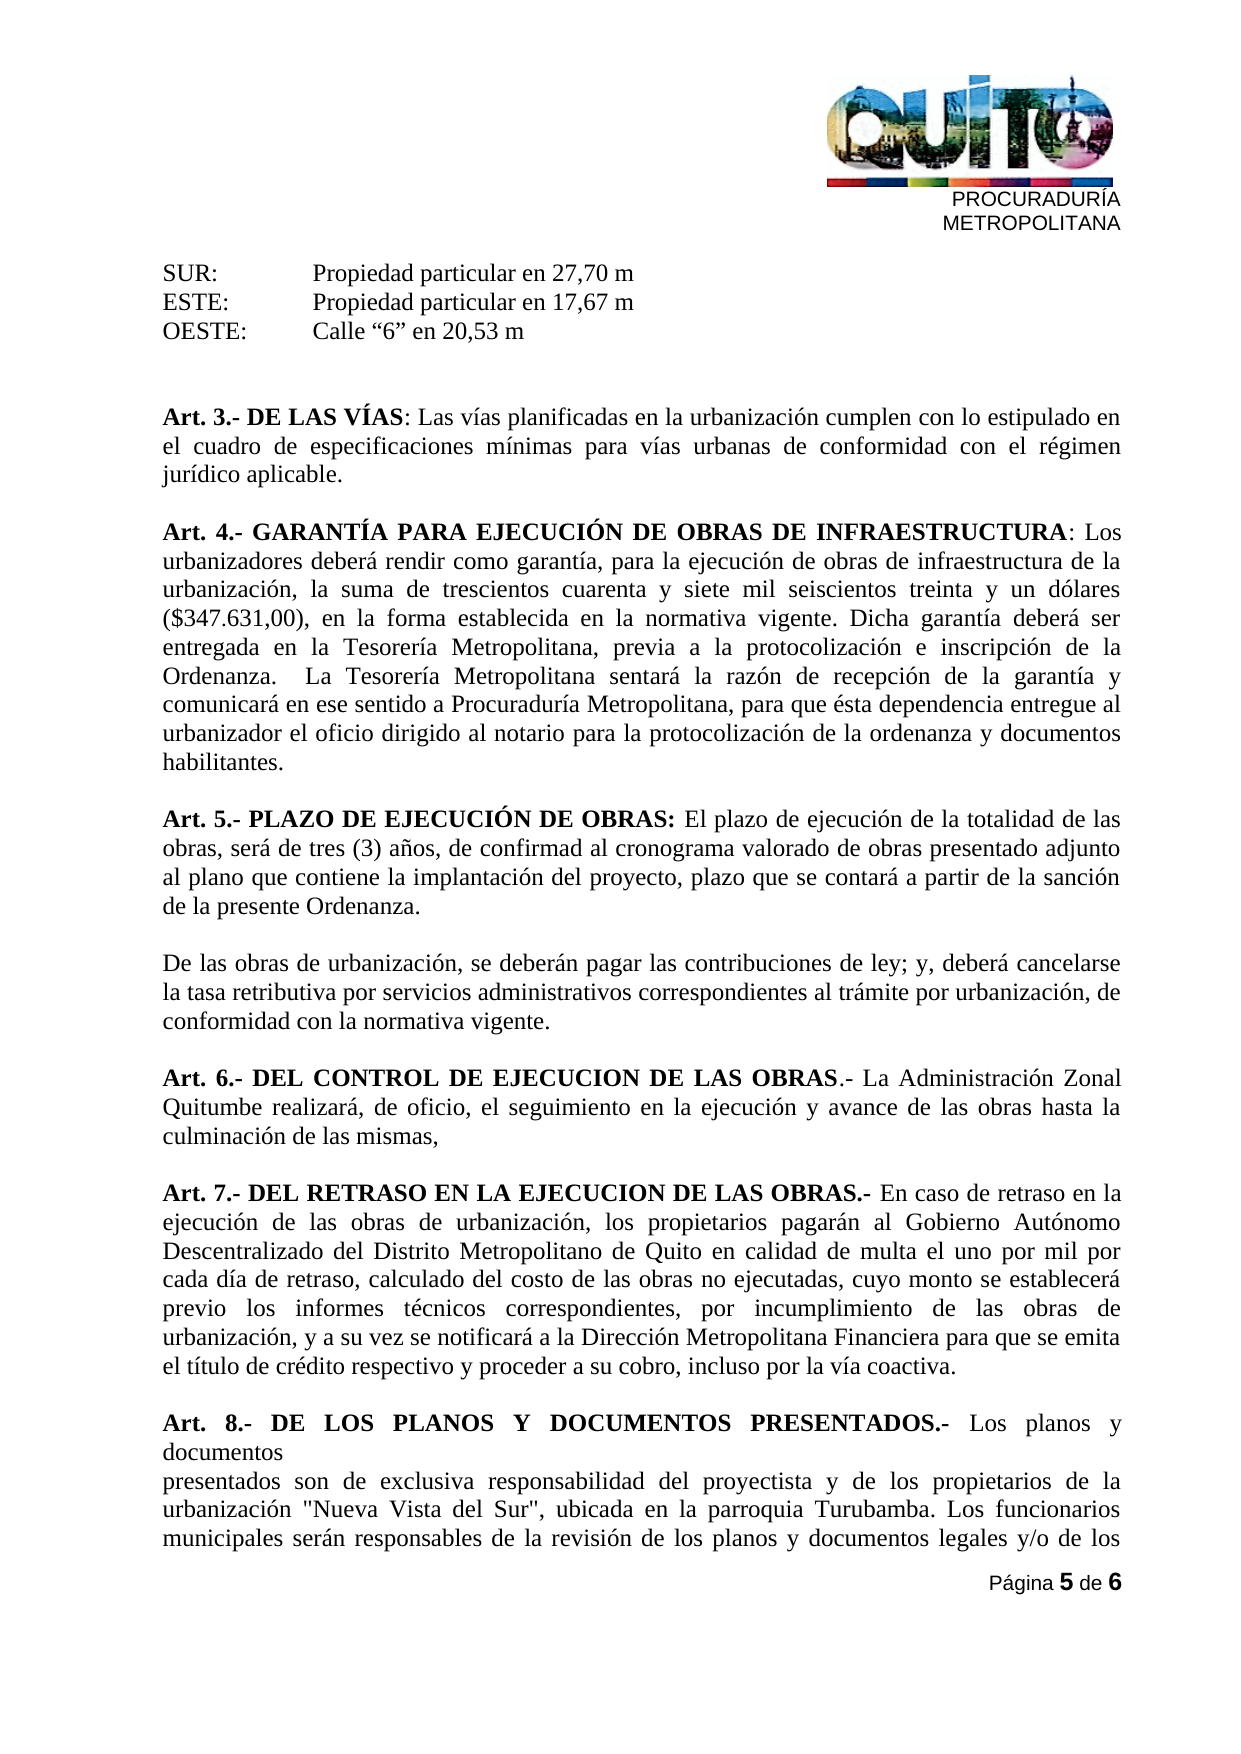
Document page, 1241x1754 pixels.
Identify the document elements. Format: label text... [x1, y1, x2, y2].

text Art. 5.- PLAZO DE EJECUCIÓN DE OBRAS: El plazo de ejecución de la totalidad de las obras, será de tres (3) años, de confirmad al cronograma valorado de obras presentado adjunto al plano que contiene la implantación del proyecto, plazo que se contará a partir de la sanción de la presente Ordenanza. [162, 804, 1122, 919]
text Art. 4.- GARANTÍA PARA EJECUCIÓN DE OBRAS DE INFRAESTRUCTURA: Los urbanizadores deberá rendir como garantía, para la ejecución de obras de infraestructura de la urbanización, la suma de trescientos cuarenta y siete mil seiscientos treinta y un dólares ($347.631,00), en la forma establecida en la normativa vigente. Dicha garantía deberá ser entregada en la Tesorería Metropolitana, previa a la protocolización e inscripción de la Ordenanza. La Tesorería Metropolitana sentará la razón de recepción de la garantía y comunicará en ese sentido a Procuraduría Metropolitana, para que ésta dependencia entregue al urbanizador el oficio dirigido al notario para la protocolización de la ordenanza y documentos habilitantes. [162, 517, 1122, 776]
text ESTE: Propiedad particular en 17,67 m [162, 287, 1122, 316]
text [162, 1466, 1122, 1552]
picture [827, 75, 1113, 187]
text OESTE: Calle “6” en 20,53 m [162, 316, 1122, 344]
text Art. 8.- DE LOS PLANOS Y DOCUMENTOS PRESENTADOS.- Los planos y documentos [162, 1408, 1122, 1466]
text Art. 6.- DEL CONTROL DE EJECUCION DE LAS OBRAS.- La Administración Zonal Quitumbe realizará, de oficio, el seguimiento en la ejecución y avance de las obras hasta la culminación de las mismas, [162, 1063, 1122, 1149]
text De las obras de urbanización, se deberán pagar las contribuciones de ley; y, deberá cancelarse la tasa retributiva por servicios administrativos correspondientes al trámite por urbanización, de conformidad con la normativa vigente. [162, 948, 1122, 1034]
text SUR: Propiedad particular en 27,70 m [162, 258, 1122, 287]
text Art. 3.- DE LAS VÍAS: Las vías planificadas en la urbanización cumplen con lo estipulado en el cuadro de especificaciones mínimas para vías urbanas de conformidad con el régimen jurídico aplicable. [162, 402, 1122, 488]
text Art. 7.- DEL RETRASO EN LA EJECUCION DE LAS OBRAS.- En caso de retraso en la ejecución de las obras de urbanización, los propietarios pagarán al Gobierno Autónomo Descentralizado del Distrito Metropolitano de Quito en calidad de multa el uno por mil por cada día de retraso, calculado del costo de las obras no ejecutadas, cuyo monto se establecerá previo los informes técnicos correspondientes, por incumplimiento de las obras de urbanización, y a su vez se notificará a la Dirección Metropolitana Financiera para que se emita el título de crédito respectivo y proceder a su cobro, incluso por la vía coactiva. [162, 1178, 1122, 1379]
